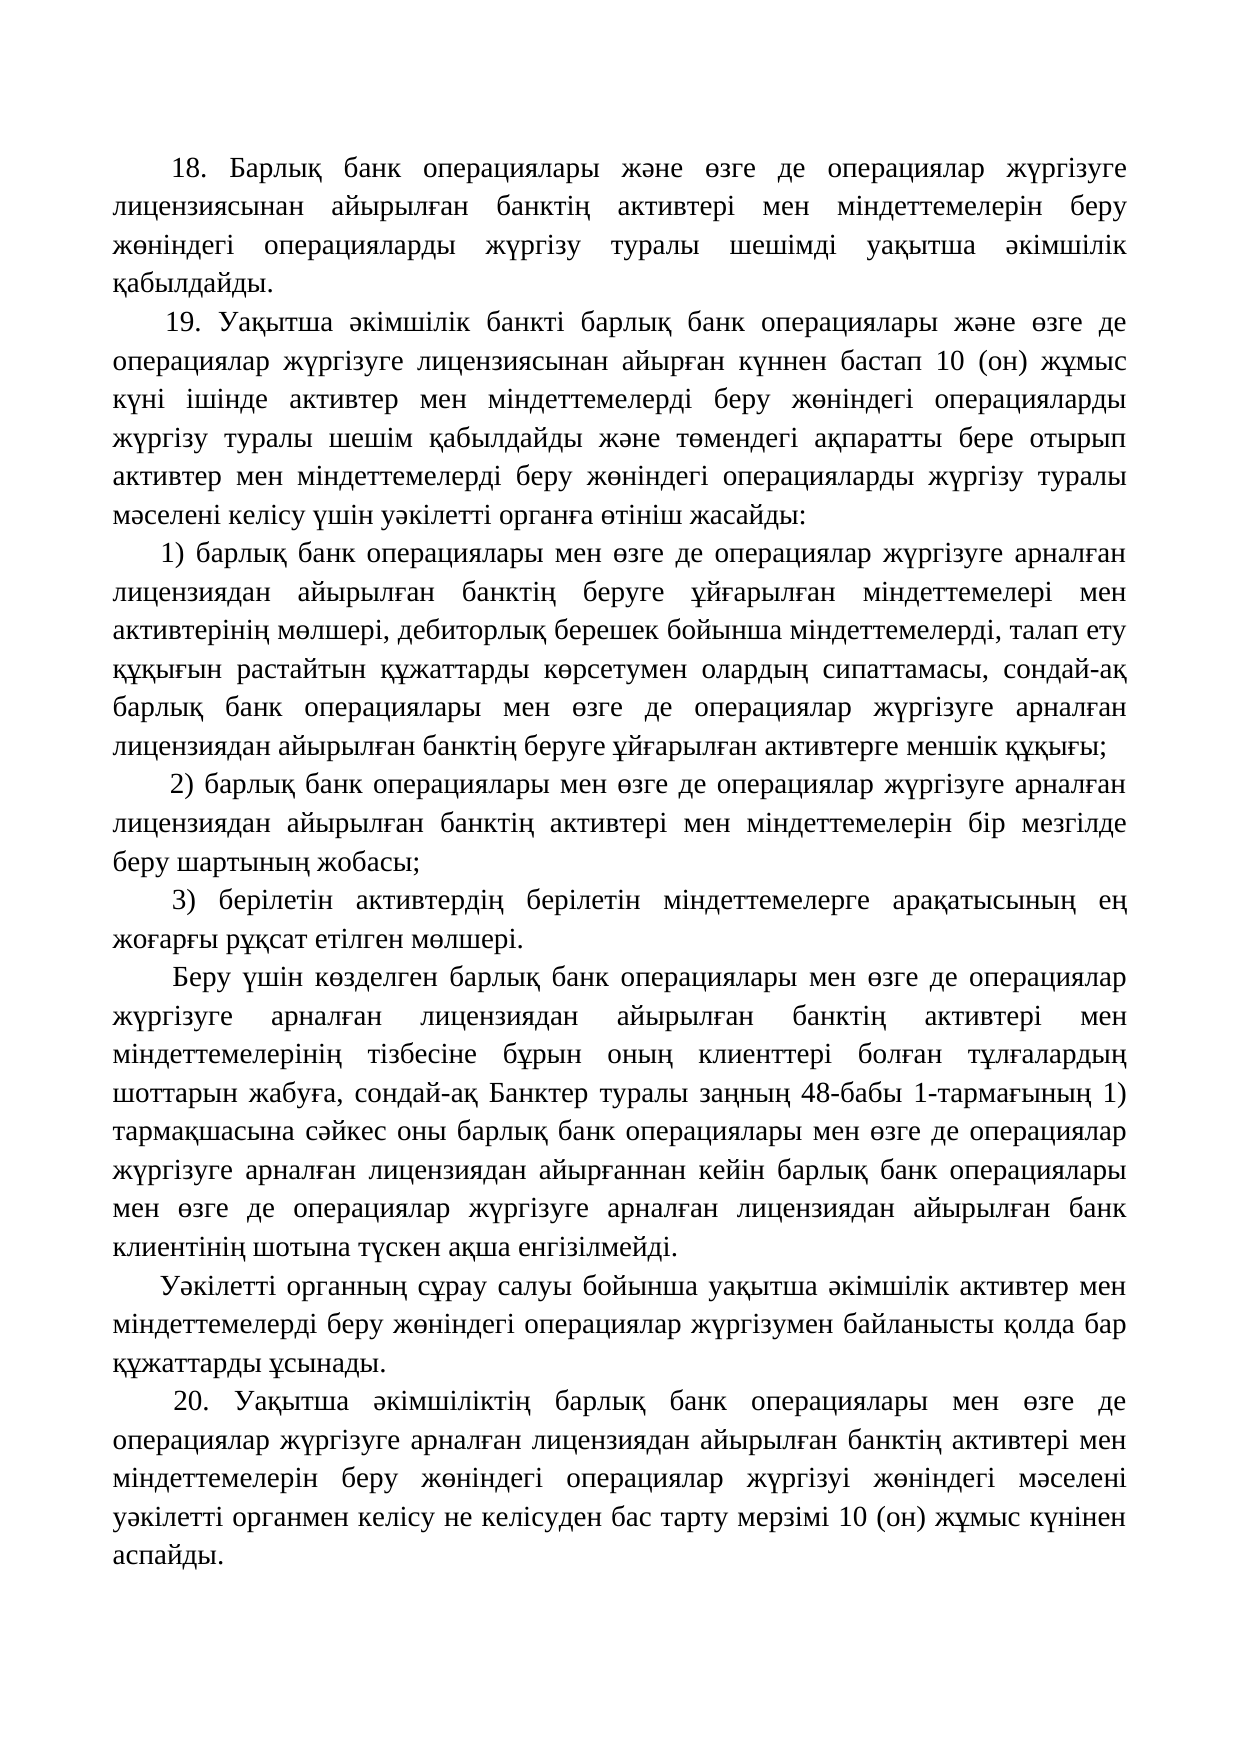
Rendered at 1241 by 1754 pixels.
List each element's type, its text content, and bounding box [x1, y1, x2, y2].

text 19. Уақытша әкімшілік банкті барлық банк операциялары және өзге де операциялар жүргізуге лицензиясынан айырған күннен бастап 10 (он) жұмыс күні ішінде активтер мен міндеттемелерді беру жөніндегі операцияларды жүргізу туралы шешім қабылдайды және төмендегі ақпаратты бере отырып активтер мен міндеттемелерді беру жөніндегі операцияларды жүргізу туралы мәселені келісу үшін уәкілетті органға өтініш жасайды: [112, 304, 1128, 530]
text 3) берілетін активтердің берілетін міндеттемелерге арақатысының ең жоғарғы рұқсат етілген мөлшері. [112, 882, 1128, 954]
text 20. Уақытша әкімшіліктің барлық банк операциялары мен өзге де операциялар жүргізуге арналған лицензиядан айырылған банктің активтері мен міндеттемелерін беру жөніндегі операциялар жүргізуі жөніндегі мәселені уәкілетті органмен келісу не келісуден бас тарту мерзімі 10 (он) жұмыс күнінен аспайды. [112, 1383, 1128, 1571]
text 2) барлық банк операциялары мен өзге де операциялар жүргізуге арналған лицензиядан айырылған банктің активтері мен міндеттемелерін бір мезгілде беру шартының жобасы; [112, 767, 1128, 877]
text Уәкілетті органның сұрау салуы бойынша уақытша әкімшілік активтер мен міндеттемелерді беру жөніндегі операциялар жүргізумен байланысты қолда бар құжаттарды ұсынады. [112, 1268, 1128, 1378]
text 18. Барлық банк операциялары және өзге де операциялар жүргізуге лицензиясынан айырылған банктің активтері мен міндеттемелерін беру жөніндегі операцияларды жүргізу туралы шешімді уақытша әкімшілік қабылдайды. [112, 150, 1128, 299]
text Беру үшін көзделген барлық банк операциялары мен өзге де операциялар жүргізуге арналған лицензиядан айырылған банктің активтері мен міндеттемелерінің тізбесіне бұрын оның клиенттері болған тұлғалардың шоттарын жабуға, сондай-ақ Банктер туралы заңның 48-бабы 1-тармағының 1) тармақшасына сәйкес оны барлық банк операциялары мен өзге де операциялар жүргізуге арналған лицензиядан айырғаннан кейін барлық банк операциялары мен өзге де операциялар жүргізуге арналған лицензиядан айырылған банк клиентінің шотына түскен ақша енгізілмейді. [112, 959, 1128, 1263]
text 1) барлық банк операциялары мен өзге де операциялар жүргізуге арналған лицензиядан айырылған банктің беруге ұйғарылған міндеттемелері мен активтерінің мөлшері, дебиторлық берешек бойынша міндеттемелерді, талап ету құқығын растайтын құжаттарды көрсетумен олардың сипаттамасы, сондай-ақ барлық банк операциялары мен өзге де операциялар жүргізуге арналған лицензиядан айырылған банктің беруге ұйғарылған активтерге меншік құқығы; [112, 535, 1128, 762]
